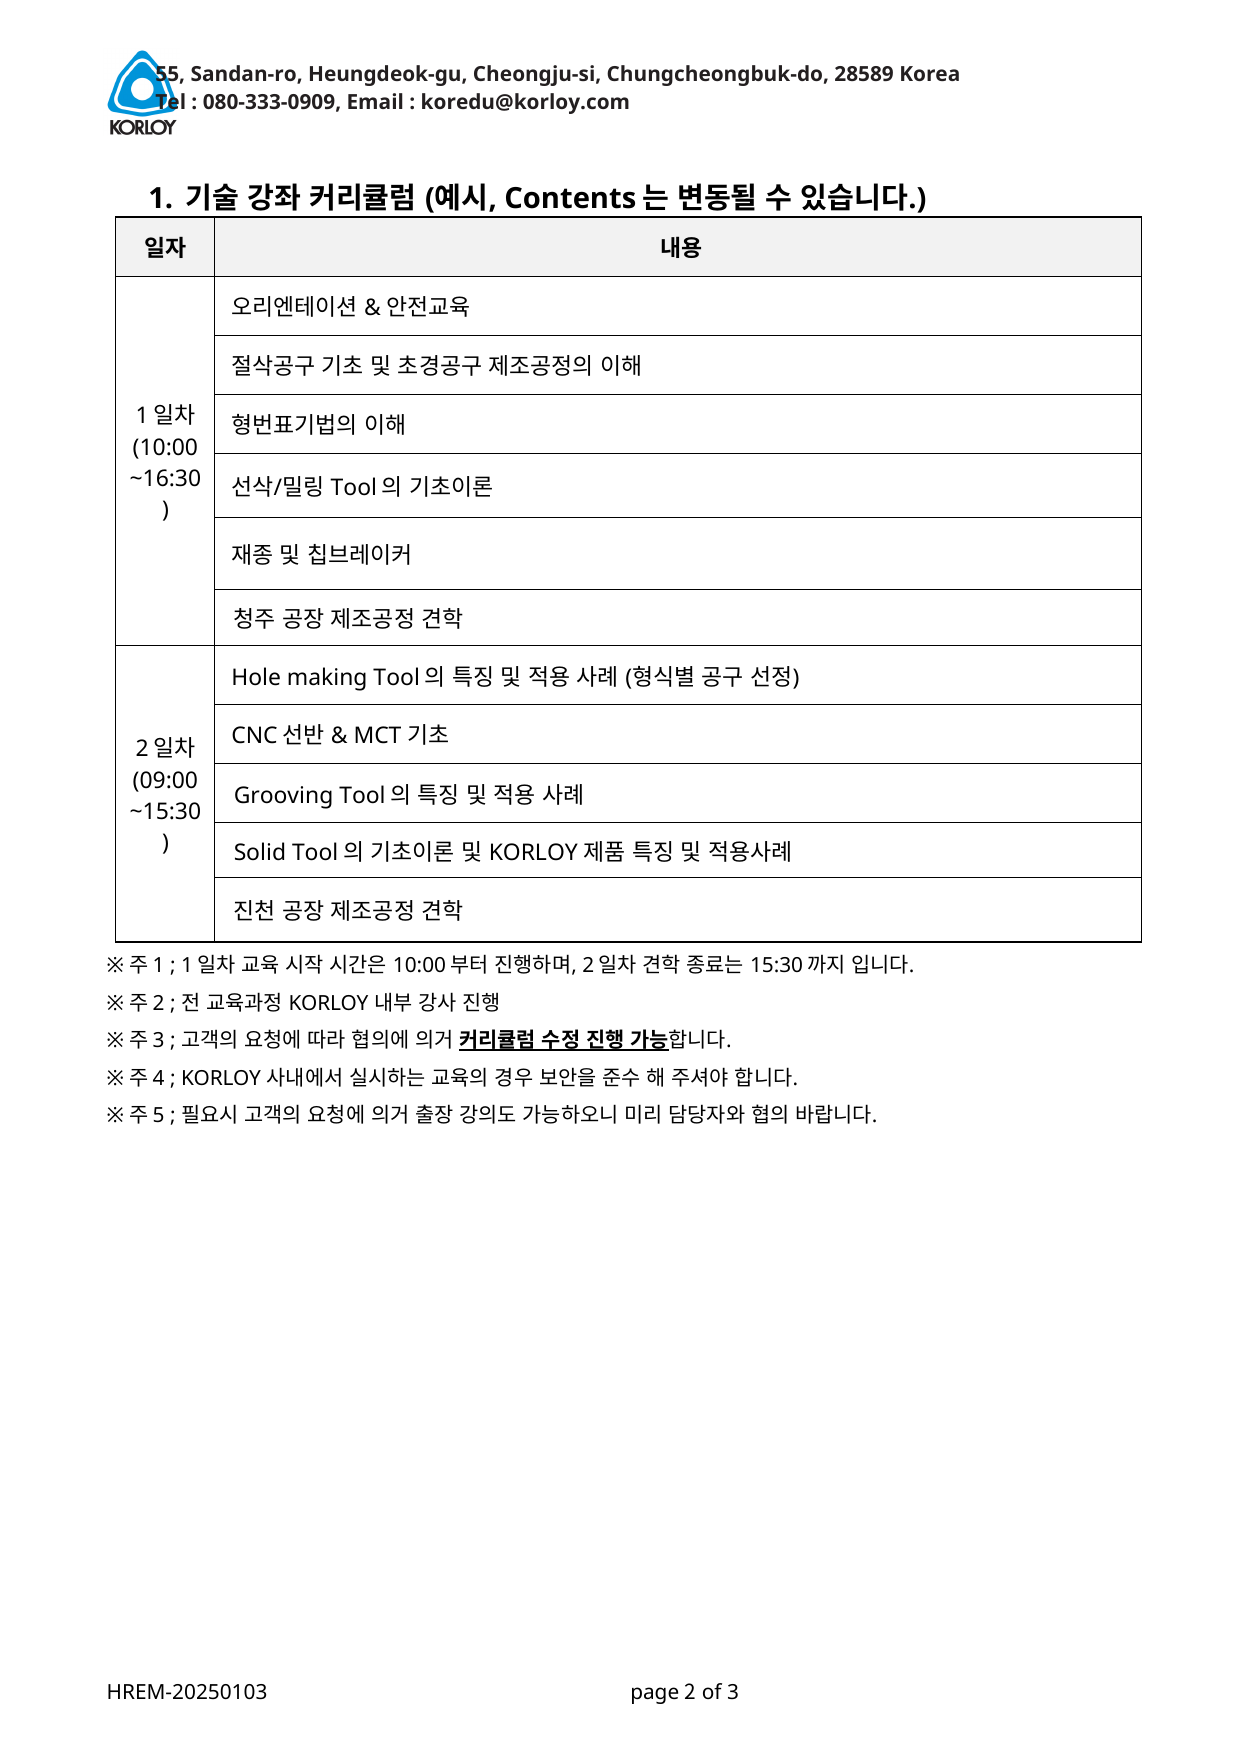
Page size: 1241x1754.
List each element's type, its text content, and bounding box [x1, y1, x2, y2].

table_cell 재종 및 칩브레이커 [215, 518, 1141, 588]
table_cell 절삭공구 기초 및 초경공구 제조공정의 이해 [215, 336, 1141, 394]
table_cell 2일차 (09:00 ~15:30) [116, 646, 214, 941]
table_cell 선삭/밀링 Tool의 기초이론 [215, 454, 1141, 517]
table_cell CNC선반 & MCT 기초 [215, 705, 1141, 763]
text ※ 주3 ; 고객의 요청에 따라 협의에 의거 커리큘럼 수정 진행 가능합니다. [106, 1017, 1134, 1055]
table_cell Hole making Tool의 특징 및 적용 사례 (형식별 공구 선정) [215, 646, 1141, 704]
table_cell 오리엔테이션 & 안전교육 [215, 277, 1141, 334]
text ※ 주2 ; 전 교육과정 KORLOY 내부 강사 진행 [106, 980, 1134, 1017]
list 기술 강좌 커리큘럼 (예시, Contents는 변동될 수 있습니다.) [148, 179, 1134, 216]
text ※ 주1 ; 1일차 교육 시작 시간은 10:00부터 진행하며, 2일차 견학 종료는 15:30까지 입니다. [106, 942, 1134, 980]
table_cell 1일차 (10:00 ~16:30) [116, 277, 214, 645]
table_cell 진천 공장 제조공정 견학 [215, 878, 1141, 941]
picture [103, 48, 181, 136]
table_cell Grooving Tool의 특징 및 적용 사례 [215, 764, 1141, 822]
table_header 일자 [116, 218, 214, 276]
table_cell 청주 공장 제조공정 견학 [215, 590, 1141, 645]
table_cell Solid Tool의 기초이론 및 KORLOY 제품 특징 및 적용사례 [215, 823, 1141, 877]
text ※ 주5 ; 필요시 고객의 요청에 의거 출장 강의도 가능하오니 미리 담당자와 협의 바랍니다. [106, 1092, 1134, 1130]
text ※ 주4 ; KORLOY 사내에서 실시하는 교육의 경우 보안을 준수 해 주셔야 합니다. [106, 1055, 1134, 1092]
table_header 내용 [215, 218, 1141, 276]
table_cell 형번표기법의 이해 [215, 395, 1141, 453]
